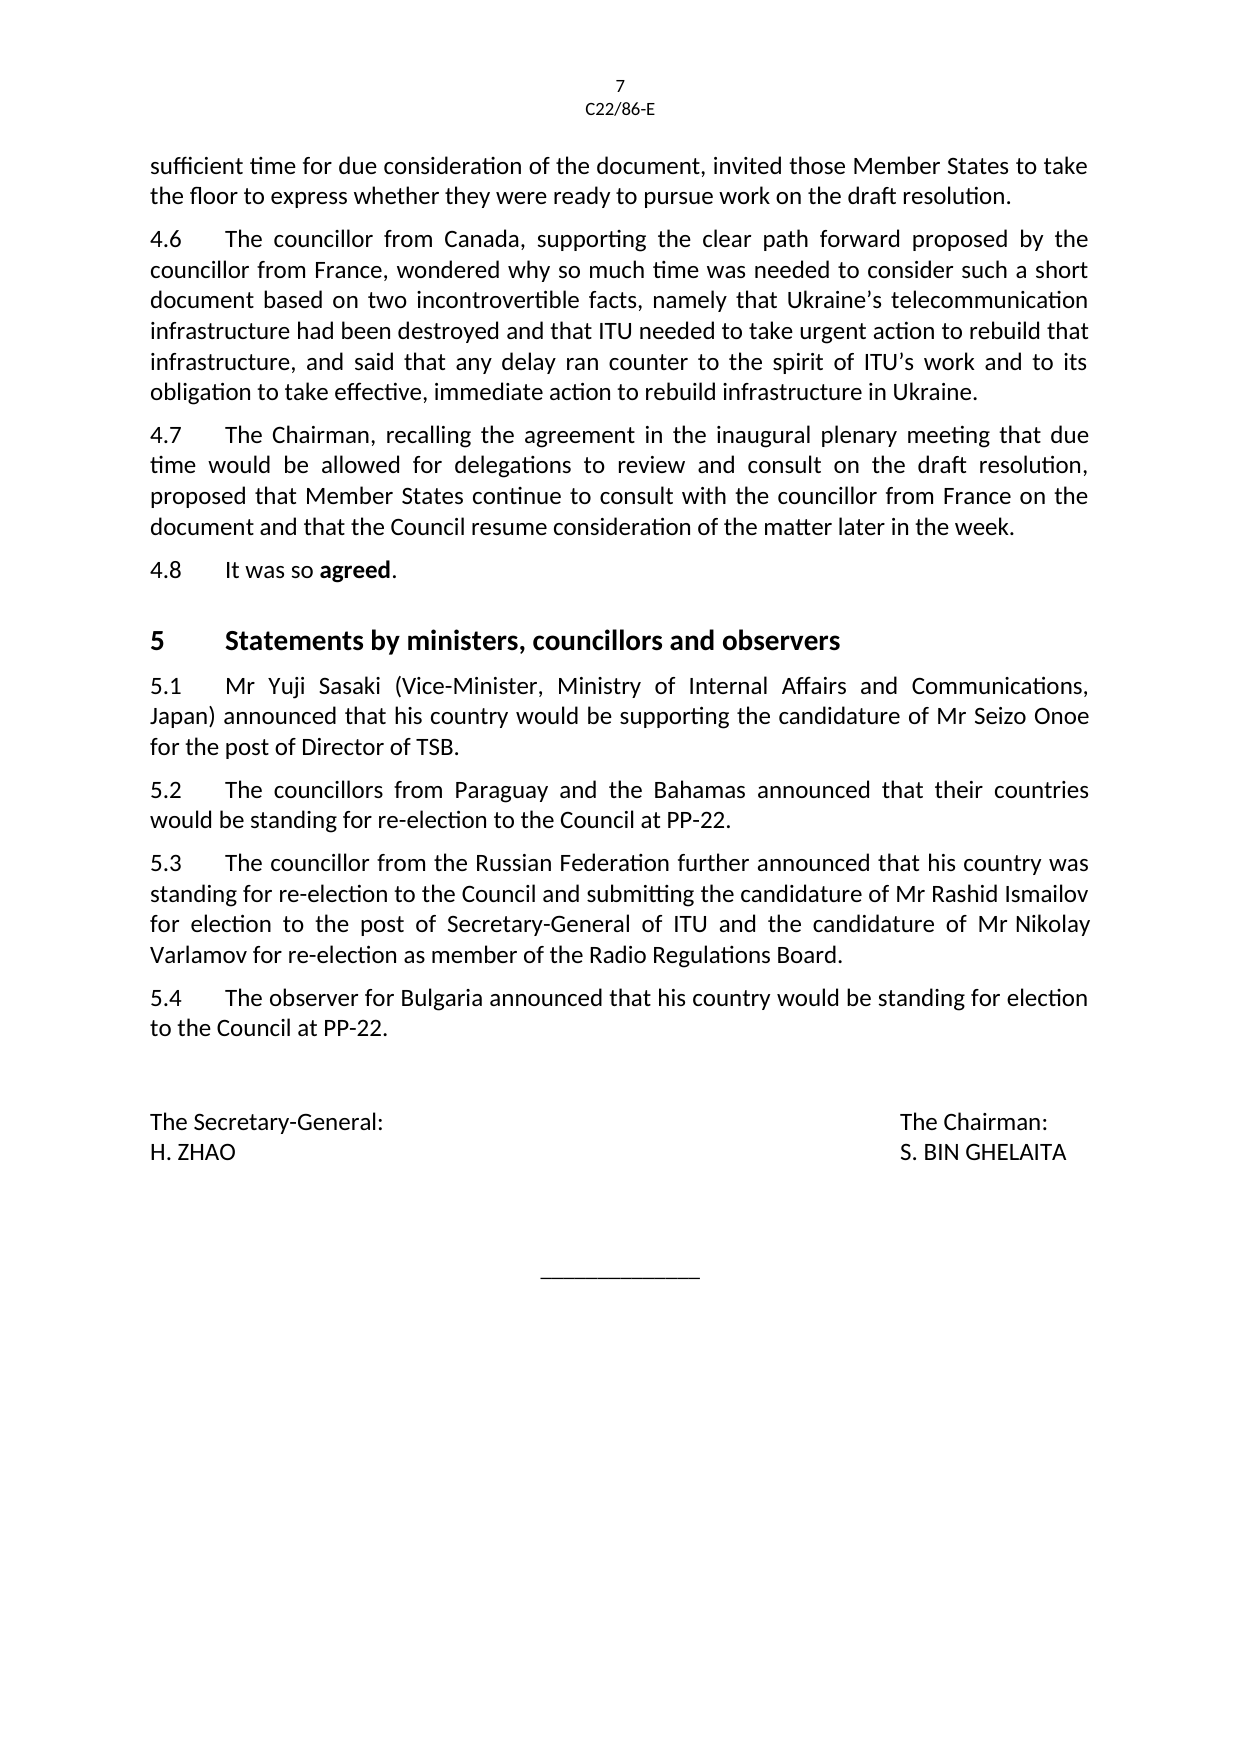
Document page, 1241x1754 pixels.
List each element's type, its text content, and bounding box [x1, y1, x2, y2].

text ______________ [150, 1254, 1090, 1282]
text 4.6 The councillor from Canada, supporting the clear path forward proposed by the councillor from France, wondered why so much time was needed to consider such a short document based on two incontrovertible facts, namely that Ukraine’s telecommunication infrastructure had been destroyed and that ITU needed to take urgent action to rebuild that infrastructure, and said that any delay ran counter to the spirit of ITU’s work and to its obligation to take effective, immediate action to rebuild infrastructure in Ukraine. [150, 223, 1090, 407]
text 5.4 The observer for Bulgaria announced that his country would be standing for election to the Council at PP-22. [150, 982, 1090, 1043]
text 4.8 It was so agreed. [150, 554, 1090, 584]
text 5.2 The councillors from Paraguay and the Bahamas announced that their countries would be standing for re-election to the Council at PP-22. [150, 774, 1090, 835]
text 4.7 The Chairman, recalling the agreement in the inaugural plenary meeting that due time would be allowed for delegations to review and consult on the draft resolution, proposed that Member States continue to consult with the councillor from France on the document and that the Council resume consideration of the matter later in the week. [150, 419, 1090, 541]
text 5 Statements by ministers, councillors and observers [150, 622, 1090, 657]
text 5.1 Mr Yuji Sasaki (Vice-Minister, Ministry of Internal Affairs and Communications, Japan) announced that his country would be supporting the candidature of Mr Seizo Onoe for the post of Director of TSB. [150, 670, 1090, 761]
text The Secretary-General: The Chairman: [150, 1106, 1090, 1136]
text 5.3 The councillor from the Russian Federation further announced that his country was standing for re-election to the Council and submitting the candidature of Mr Rashid Ismailov for election to the post of Secretary-General of ITU and the candidature of Mr Nikolay Varlamov for re-election as member of the Radio Regulations Board. [150, 847, 1090, 969]
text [150, 150, 1090, 211]
text H. ZHAO S. BIN GHELAITA [150, 1136, 1090, 1167]
